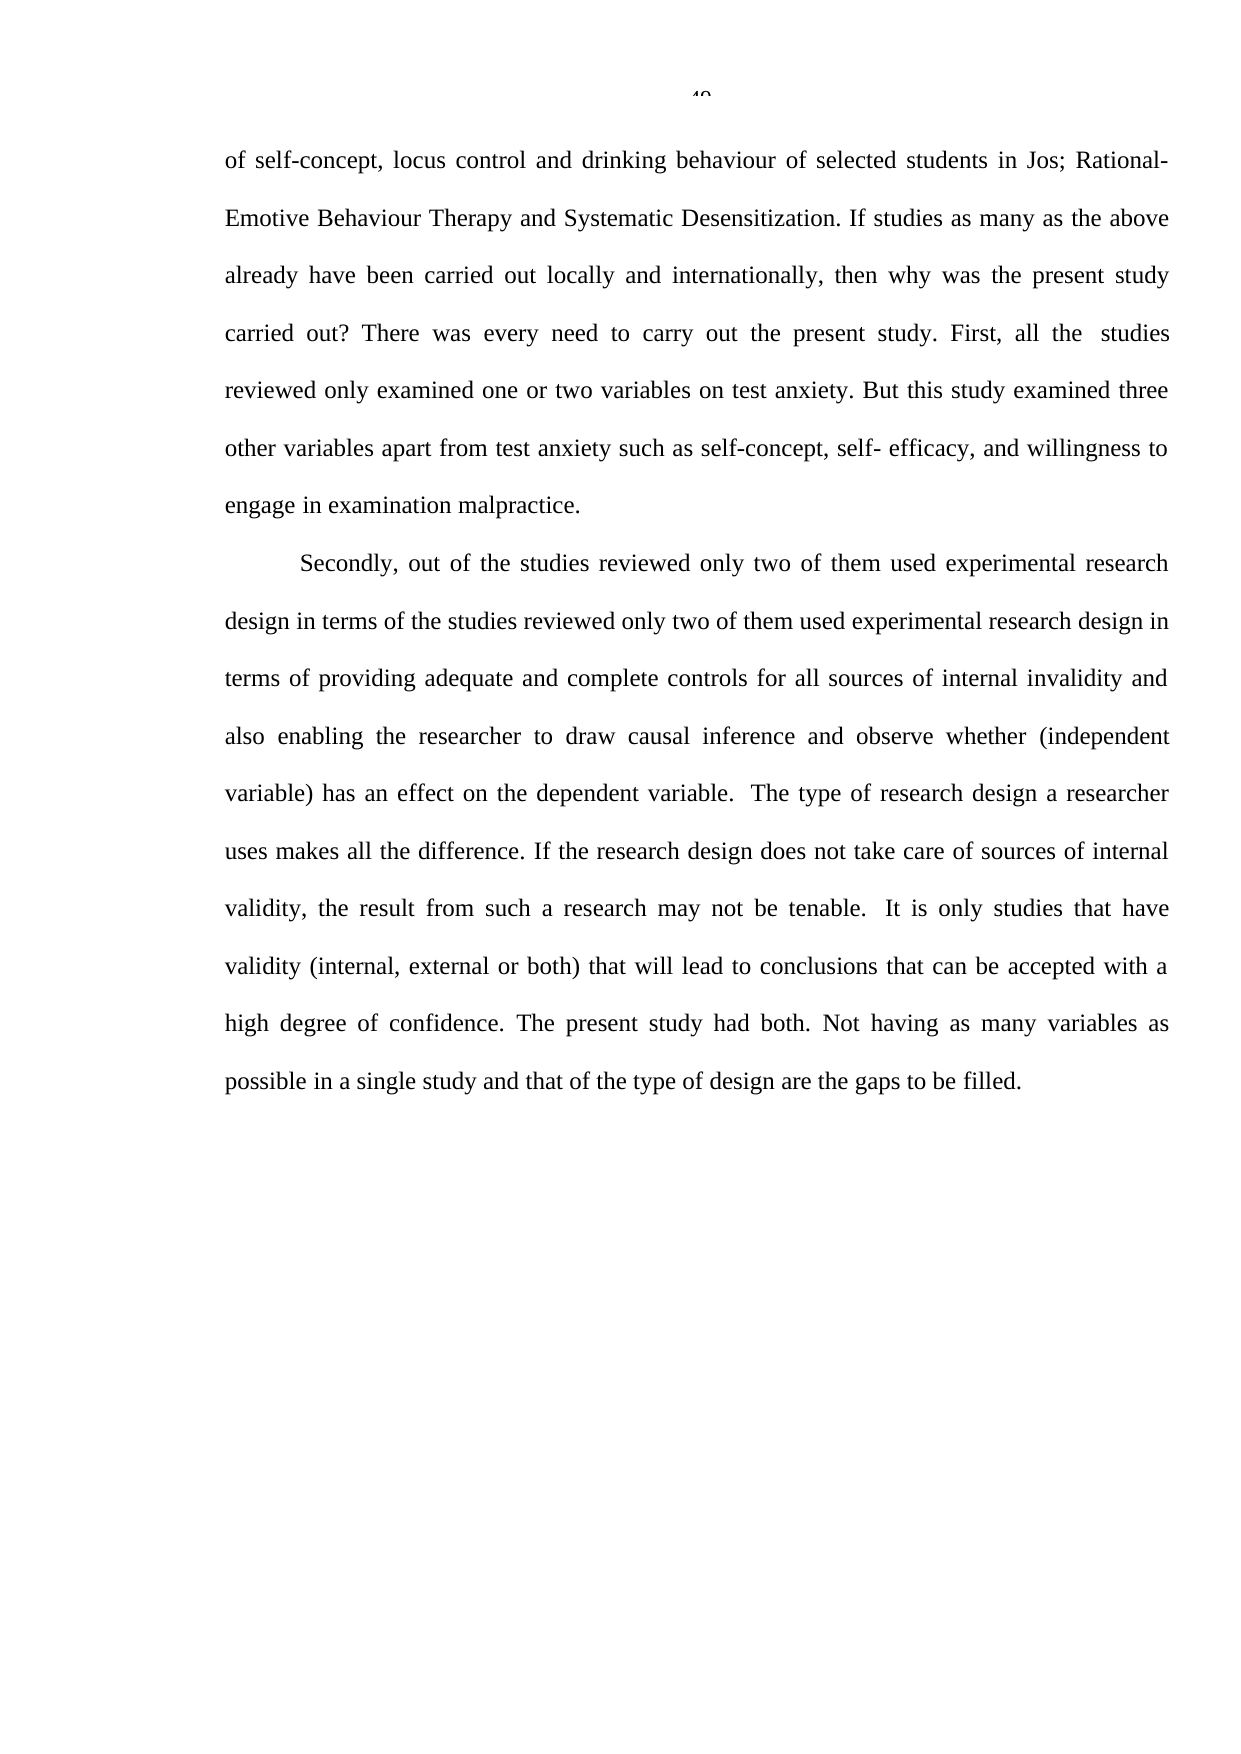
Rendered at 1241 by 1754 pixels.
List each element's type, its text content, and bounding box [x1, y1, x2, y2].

text of self-concept, locus control and drinking behaviour of selected students in Jos; Rational- Emotive Behaviour Therapy and Systematic Desensitization. If studies as many as the above already have been carried out locally and internationally, then why was the present study carried out? There was every need to carry out the present study. First, all the studies reviewed only examined one or two variables on test anxiety. But this study examined three other variables apart from test anxiety such as self-concept, self- efficacy, and willingness to engage in examination malpractice. [224, 146, 1170, 519]
text Secondly, out of the studies reviewed only two of them used experimental research design in terms of the studies reviewed only two of them used experimental research design in terms of providing adequate and complete controls for all sources of internal invalidity and also enabling the researcher to draw causal inference and observe whether (independent variable) has an effect on the dependent variable. The type of research design a researcher uses makes all the difference. If the research design does not take care of sources of internal validity, the result from such a research may not be tenable. It is only studies that have validity (internal, external or both) that will lead to conclusions that can be accepted with a high degree of confidence. The present study had both. Not having as many variables as possible in a single study and that of the type of design are the gaps to be filled. [224, 548, 1169, 1094]
